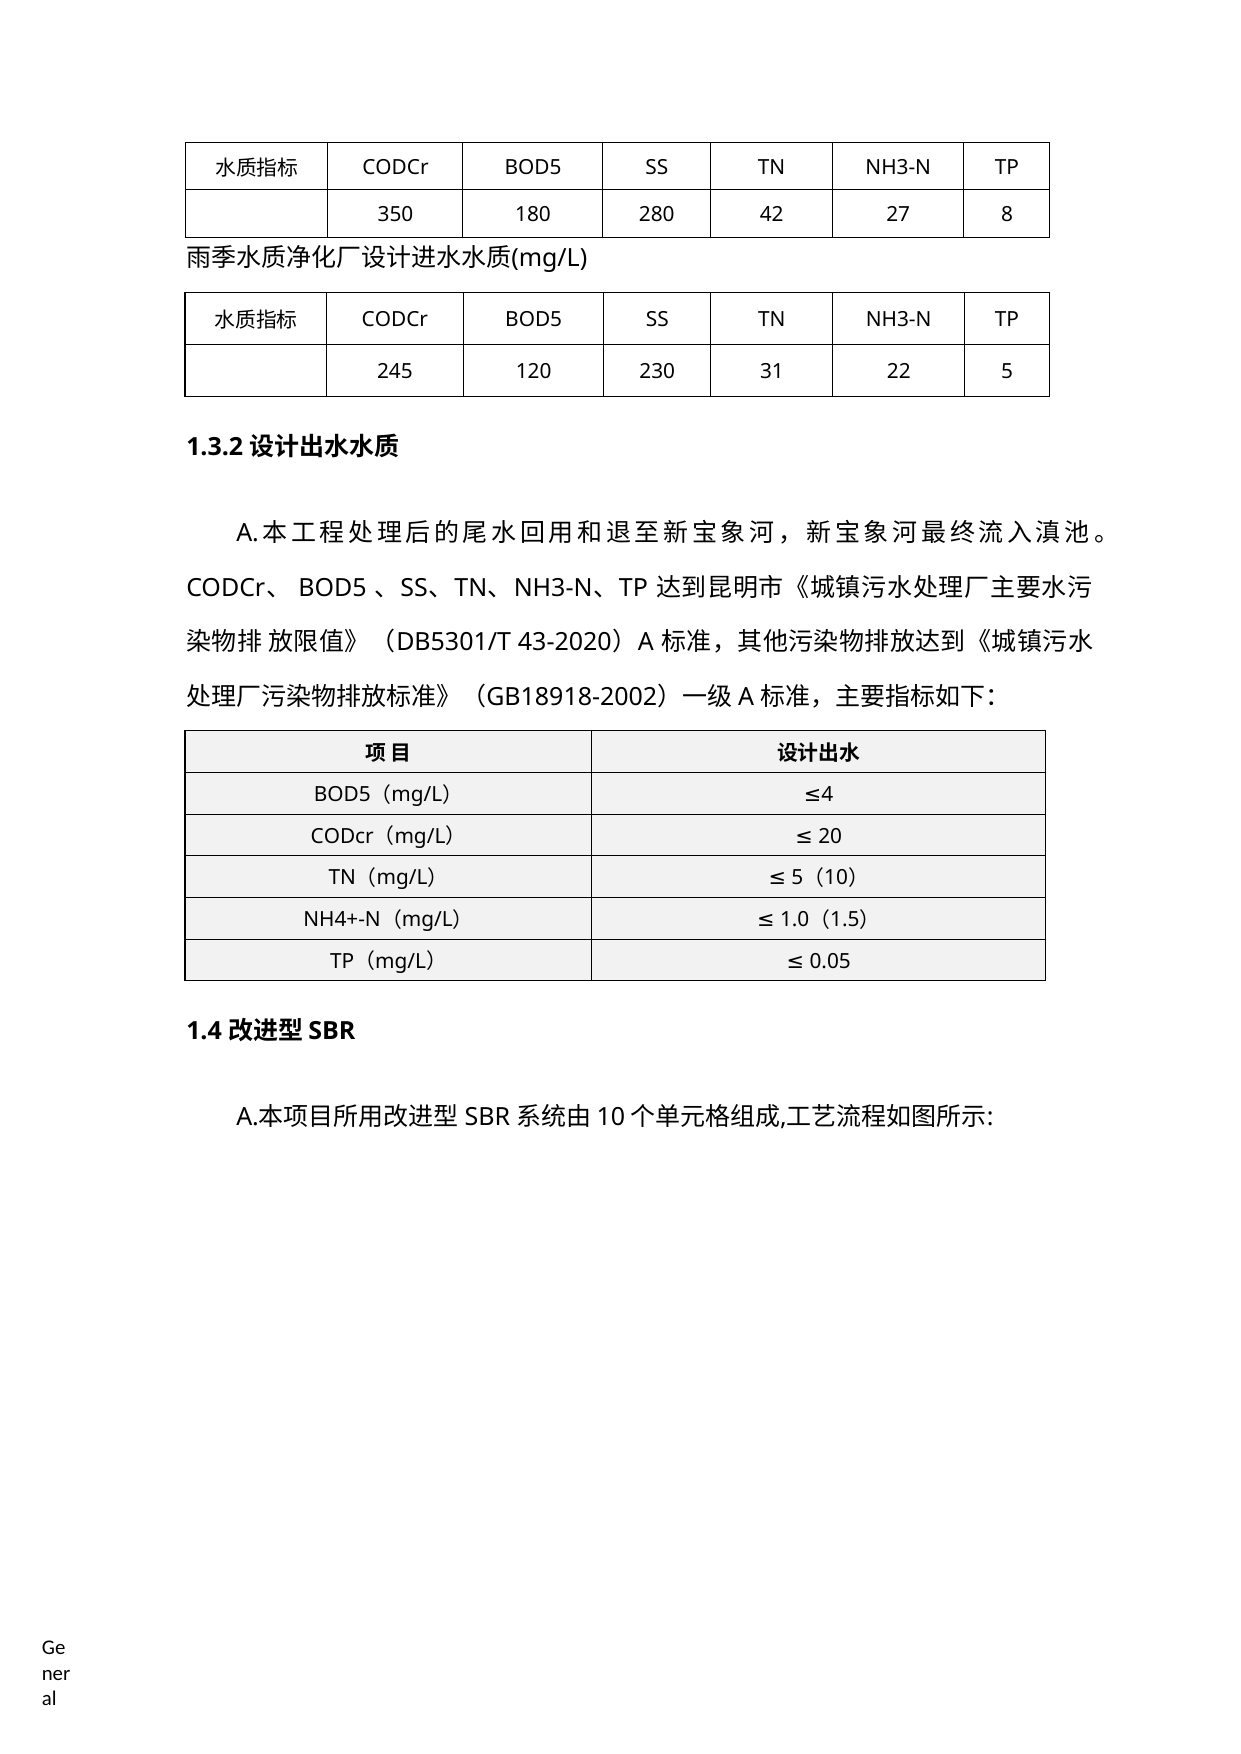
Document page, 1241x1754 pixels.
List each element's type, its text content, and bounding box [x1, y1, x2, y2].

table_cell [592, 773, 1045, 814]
table_header NH3-N [833, 293, 964, 344]
table_header SS [604, 293, 710, 344]
text 雨季水质净化厂设计进水水质(mg/L) [186, 238, 1094, 274]
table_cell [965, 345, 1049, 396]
table_header 水质指标 [186, 293, 326, 344]
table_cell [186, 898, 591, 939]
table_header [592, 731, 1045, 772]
table_header CODCr [327, 293, 463, 344]
table_header SS [603, 143, 710, 189]
text A.本项目所用改进型 SBR 系统由10个单元格组成,工艺流程如图所示: [186, 1097, 1094, 1133]
table_header TP [964, 143, 1049, 189]
table_header TP [965, 293, 1049, 344]
table_header BOD5 [463, 143, 602, 189]
subtitle 1.4 改进型SBR [186, 1011, 1094, 1047]
table_cell [186, 345, 326, 396]
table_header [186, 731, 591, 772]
table_cell 8 [964, 190, 1049, 237]
table_cell 245 [327, 345, 463, 396]
table_cell 42 [711, 190, 832, 237]
table_cell [186, 190, 327, 237]
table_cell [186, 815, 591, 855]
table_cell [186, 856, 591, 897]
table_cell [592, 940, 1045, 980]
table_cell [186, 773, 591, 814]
table_cell 280 [603, 190, 710, 237]
table_header NH3-N [833, 143, 963, 189]
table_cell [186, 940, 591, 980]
table_cell 120 [464, 345, 603, 396]
table_header 水质指标 [186, 143, 327, 189]
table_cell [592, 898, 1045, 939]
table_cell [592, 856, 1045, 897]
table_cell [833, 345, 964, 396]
table_cell 180 [463, 190, 602, 237]
table_cell 350 [328, 190, 462, 237]
text A.本工程处理后的尾水回用和退至新宝象河，新宝象河最终流入滇池。CODCr、 BOD5 、SS、TN、NH3-N、TP 达到昆明市《城镇污水处理厂主要水污染物排 放限值》（DB5301/T 43-2020）A 标准，其他污染物排放达到《城镇污水处理厂污染物排放标准》（GB18918-2002）一级 A 标准，主要指标如下： [186, 513, 1094, 712]
table_cell 27 [833, 190, 963, 237]
table_cell 230 [604, 345, 710, 396]
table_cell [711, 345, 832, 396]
table_header CODCr [328, 143, 462, 189]
table_header TN [711, 143, 832, 189]
table_header BOD5 [464, 293, 603, 344]
subtitle 1.3.2 设计出水水质 [186, 426, 1094, 463]
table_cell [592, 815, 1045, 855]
table_header TN [711, 293, 832, 344]
